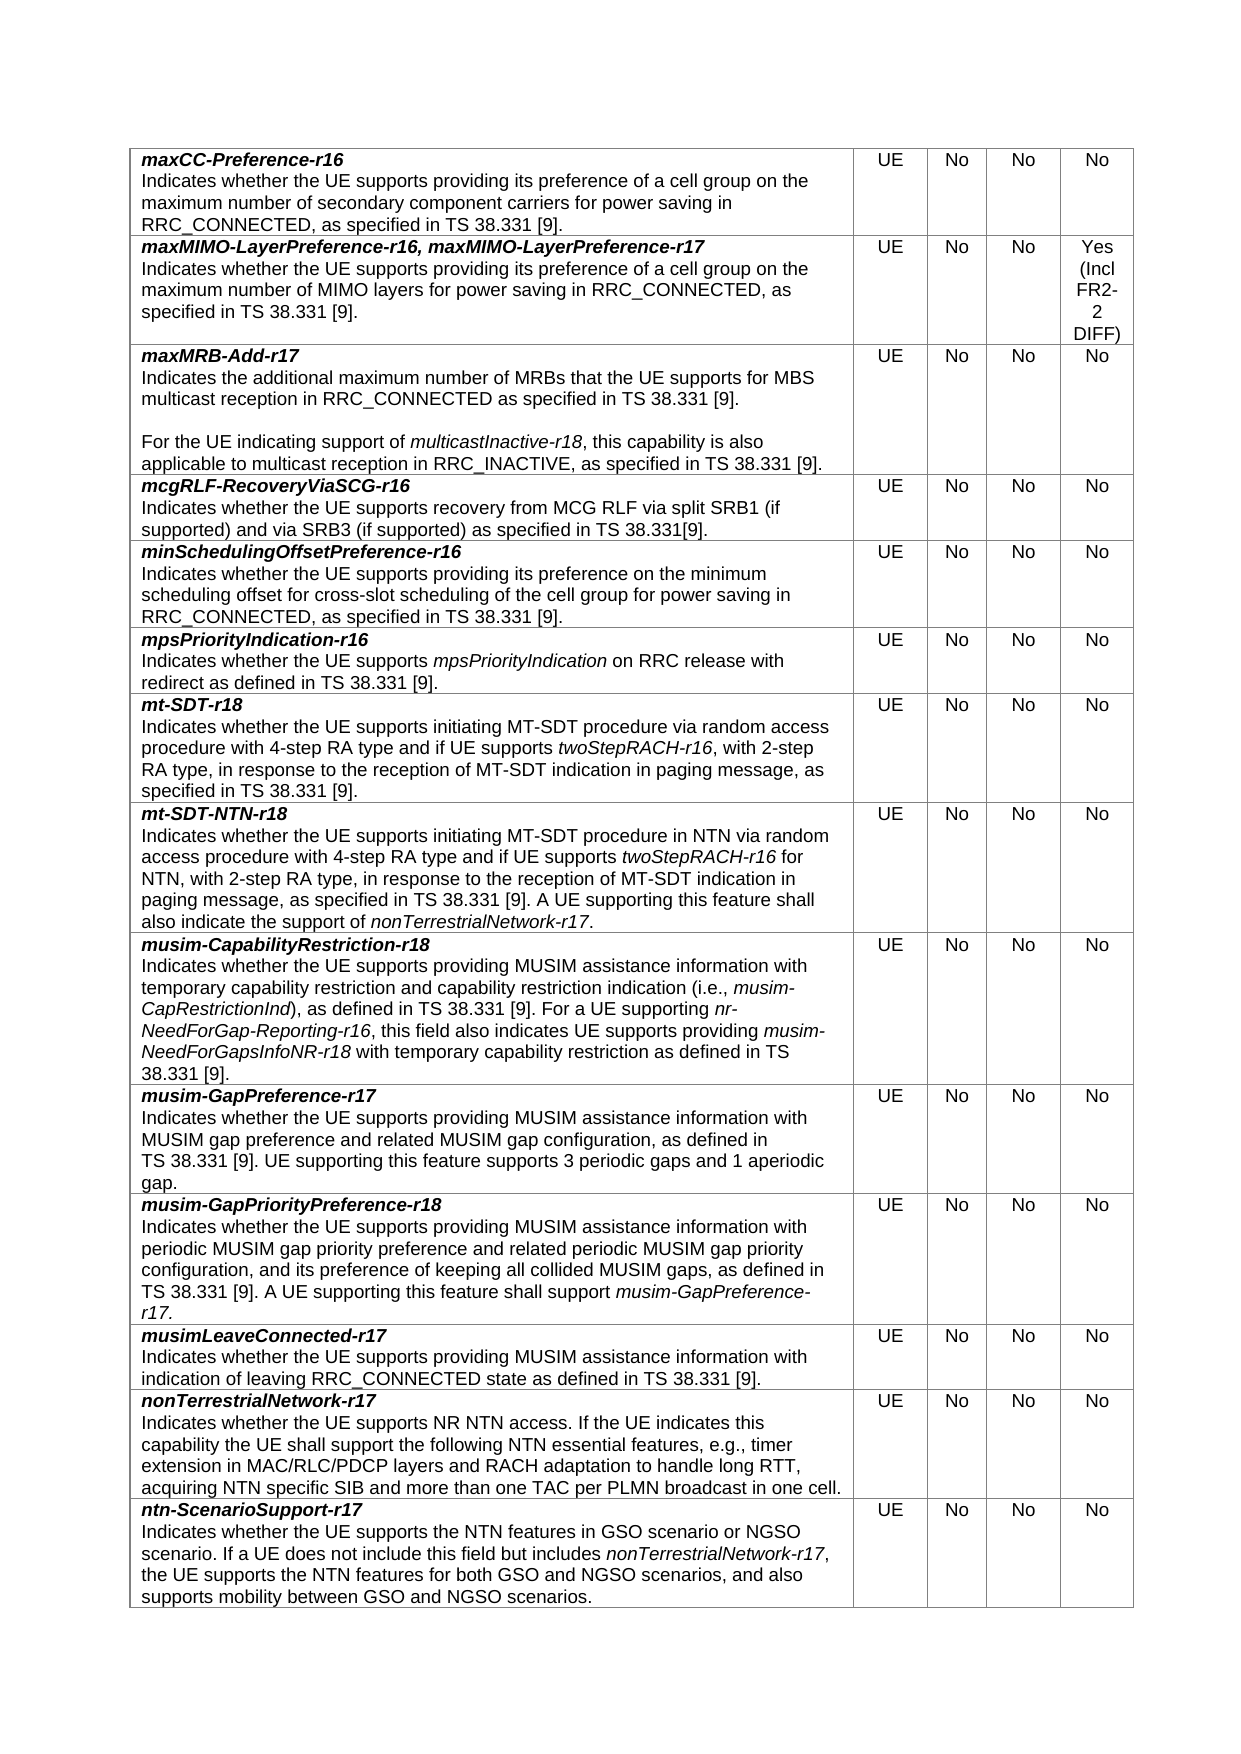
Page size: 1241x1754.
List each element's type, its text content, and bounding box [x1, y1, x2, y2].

table_cell No [987, 1085, 1060, 1193]
table_cell No [987, 803, 1060, 932]
table_cell No [1061, 345, 1133, 474]
table_cell UE [854, 1390, 927, 1498]
table_cell maxCC-Preference-r16 Indicates whether the UE supports providing its preference of a cell group on the maximum number of secondary component carriers for power saving in RRC_CONNECTED, as specified in TS 38.331 [9]. [131, 149, 853, 235]
table_cell No [928, 541, 986, 627]
table_cell nonTerrestrialNetwork-r17 Indicates whether the UE supports NR NTN access. If the UE indicates this capability the UE shall support the following NTN essential features, e.g., timer extension in MAC/RLC/PDCP layers and RACH adaptation to handle long RTT, acquiring NTN specific SIB and more than one TAC per PLMN broadcast in one cell. [131, 1390, 853, 1498]
table_cell No [1061, 628, 1133, 693]
table_cell UE [854, 1085, 927, 1193]
table_cell musim-GapPriorityPreference-r18 Indicates whether the UE supports providing MUSIM assistance information with periodic MUSIM gap priority preference and related periodic MUSIM gap priority configuration, and its preference of keeping all collided MUSIM gaps, as defined in TS 38.331 [9]. A UE supporting this feature shall support musim-GapPreference-r17. [131, 1194, 853, 1323]
table_cell UE [854, 149, 927, 235]
table_cell No [928, 1194, 986, 1323]
table_cell musim-CapabilityRestriction-r18 Indicates whether the UE supports providing MUSIM assistance information with temporary capability restriction and capability restriction indication (i.e., musim-CapRestrictionInd), as defined in TS 38.331 [9]. For a UE supporting nr-NeedForGap-Reporting-r16, this field also indicates UE supports providing musim-NeedForGapsInfoNR-r18 with temporary capability restriction as defined in TS 38.331 [9]. [131, 933, 853, 1084]
table_cell UE [854, 236, 927, 344]
table_cell No [1061, 1499, 1133, 1607]
table_cell minSchedulingOffsetPreference-r16 Indicates whether the UE supports providing its preference on the minimum scheduling offset for cross-slot scheduling of the cell group for power saving in RRC_CONNECTED, as specified in TS 38.331 [9]. [131, 541, 853, 627]
table_cell mt-SDT-r18 Indicates whether the UE supports initiating MT-SDT procedure via random access procedure with 4-step RA type and if UE supports twoStepRACH-r16, with 2-step RA type, in response to the reception of MT-SDT indication in paging message, as specified in TS 38.331 [9]. [131, 694, 853, 802]
table_cell No [987, 236, 1060, 344]
table_cell No [987, 475, 1060, 540]
table_cell No [1061, 1390, 1133, 1498]
table_cell No [1061, 933, 1133, 1084]
table_cell No [1061, 1085, 1133, 1193]
table_cell No [987, 694, 1060, 802]
table_cell No [928, 1499, 986, 1607]
table_cell UE [854, 628, 927, 693]
table_cell mt-SDT-NTN-r18 Indicates whether the UE supports initiating MT-SDT procedure in NTN via random access procedure with 4-step RA type and if UE supports twoStepRACH-r16 for NTN, with 2-step RA type, in response to the reception of MT-SDT indication in paging message, as specified in TS 38.331 [9]. A UE supporting this feature shall also indicate the support of nonTerrestrialNetwork-r17. [131, 803, 853, 932]
table_cell maxMRB-Add-r17 Indicates the additional maximum number of MRBs that the UE supports for MBS multicast reception in RRC_CONNECTED as specified in TS 38.331 [9]. For the UE indicating support of multicastInactive-r18, this capability is also applicable to multicast reception in RRC_INACTIVE, as specified in TS 38.331 [9]. [131, 345, 853, 474]
table_cell No [987, 541, 1060, 627]
table_cell No [928, 628, 986, 693]
table_cell No [1061, 694, 1133, 802]
table_cell No [1061, 1194, 1133, 1323]
table_cell UE [854, 694, 927, 802]
table_cell No [928, 1325, 986, 1389]
table_cell No [987, 933, 1060, 1084]
table_cell No [987, 1499, 1060, 1607]
table_cell mpsPriorityIndication-r16 Indicates whether the UE supports mpsPriorityIndication on RRC release with redirect as defined in TS 38.331 [9]. [131, 628, 853, 693]
table_cell No [928, 1390, 986, 1498]
table_cell UE [854, 803, 927, 932]
table_cell No [987, 149, 1060, 235]
table_cell No [987, 345, 1060, 474]
table_cell musimLeaveConnected-r17 Indicates whether the UE supports providing MUSIM assistance information with indication of leaving RRC_CONNECTED state as defined in TS 38.331 [9]. [131, 1325, 853, 1389]
table_cell No [987, 628, 1060, 693]
table_cell No [928, 803, 986, 932]
table_cell No [1061, 541, 1133, 627]
table_cell UE [854, 1499, 927, 1607]
table_cell UE [854, 933, 927, 1084]
table_cell No [1061, 1325, 1133, 1389]
table_cell No [928, 475, 986, 540]
table_cell musim-GapPreference-r17 Indicates whether the UE supports providing MUSIM assistance information with MUSIM gap preference and related MUSIM gap configuration, as defined in TS 38.331 [9]. UE supporting this feature supports 3 periodic gaps and 1 aperiodic gap. [131, 1085, 853, 1193]
table_cell UE [854, 1325, 927, 1389]
table_cell UE [854, 1194, 927, 1323]
table_cell Yes (Incl FR2-2 DIFF) [1061, 236, 1133, 344]
table_cell No [928, 933, 986, 1084]
table_cell No [928, 149, 986, 235]
table_cell No [1061, 803, 1133, 932]
table_cell No [987, 1390, 1060, 1498]
table_cell UE [854, 345, 927, 474]
table_cell ntn-ScenarioSupport-r17 Indicates whether the UE supports the NTN features in GSO scenario or NGSO scenario. If a UE does not include this field but includes nonTerrestrialNetwork-r17, the UE supports the NTN features for both GSO and NGSO scenarios, and also supports mobility between GSO and NGSO scenarios. [131, 1499, 853, 1607]
table_cell maxMIMO-LayerPreference-r16, maxMIMO-LayerPreference-r17 Indicates whether the UE supports providing its preference of a cell group on the maximum number of MIMO layers for power saving in RRC_CONNECTED, as specified in TS 38.331 [9]. [131, 236, 853, 344]
table_cell No [1061, 475, 1133, 540]
table_cell No [987, 1194, 1060, 1323]
table_cell UE [854, 541, 927, 627]
table_cell mcgRLF-RecoveryViaSCG-r16 Indicates whether the UE supports recovery from MCG RLF via split SRB1 (if supported) and via SRB3 (if supported) as specified in TS 38.331[9]. [131, 475, 853, 540]
table_cell No [928, 694, 986, 802]
table_cell No [928, 236, 986, 344]
table_cell No [1061, 149, 1133, 235]
table_cell UE [854, 475, 927, 540]
table_cell No [987, 1325, 1060, 1389]
table_cell No [928, 345, 986, 474]
table_cell No [928, 1085, 986, 1193]
